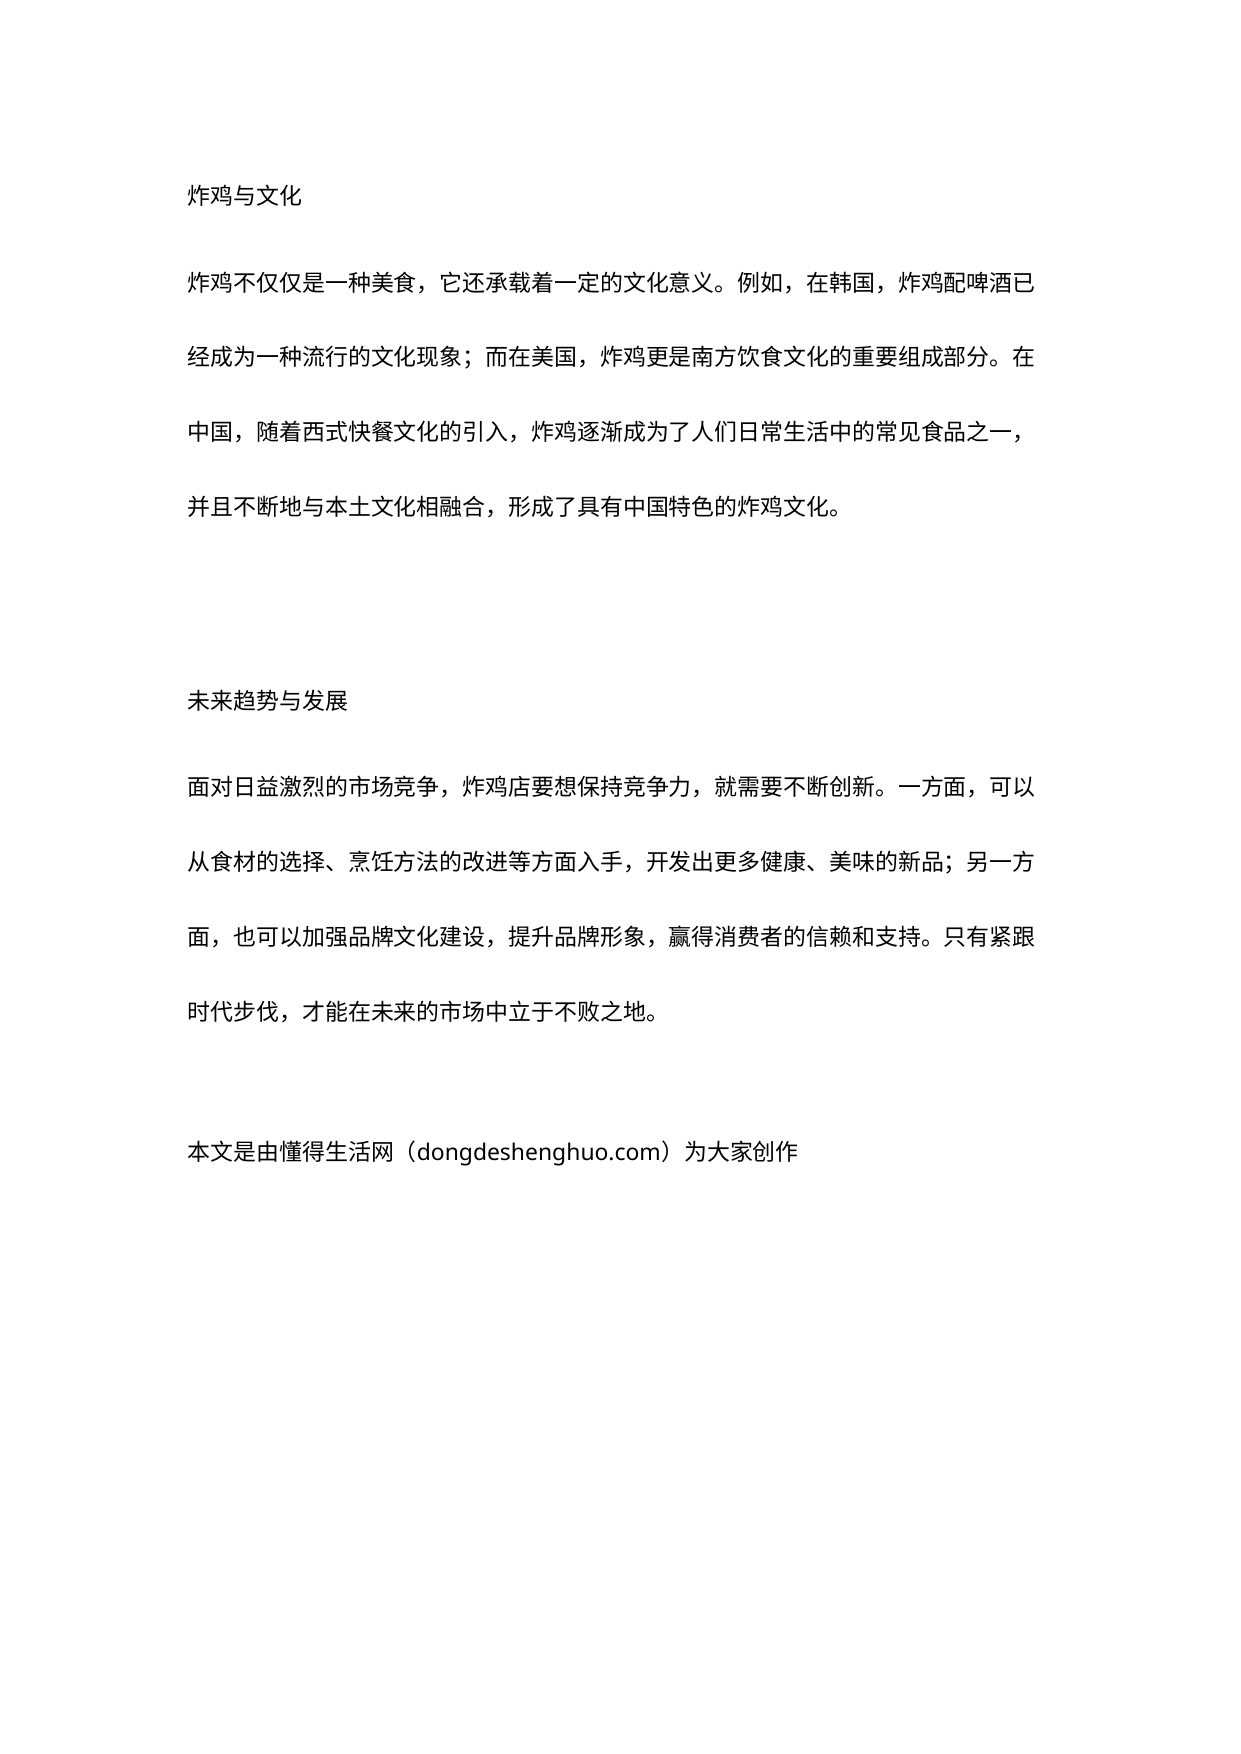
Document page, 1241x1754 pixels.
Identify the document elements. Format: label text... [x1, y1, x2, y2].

text 炸鸡与文化 [187, 162, 1053, 227]
text 本文是由懂得生活网（dongdeshenghuo.com）为大家创作 [187, 1118, 1053, 1183]
text 炸鸡不仅仅是一种美食，它还承载着一定的文化意义。例如，在韩国，炸鸡配啤酒已经成为一种流行的文化现象；而在美国，炸鸡更是南方饮食文化的重要组成部分。在中国，随着西式快餐文化的引入，炸鸡逐渐成为了人们日常生活中的常见食品之一，并且不断地与本土文化相融合，形成了具有中国特色的炸鸡文化。 [187, 248, 1053, 538]
text 面对日益激烈的市场竞争，炸鸡店要想保持竞争力，就需要不断创新。一方面，可以从食材的选择、烹饪方法的改进等方面入手，开发出更多健康、美味的新品；另一方面，也可以加强品牌文化建设，提升品牌形象，赢得消费者的信赖和支持。只有紧跟时代步伐，才能在未来的市场中立于不败之地。 [187, 753, 1053, 1042]
text 未来趋势与发展 [187, 667, 1053, 732]
